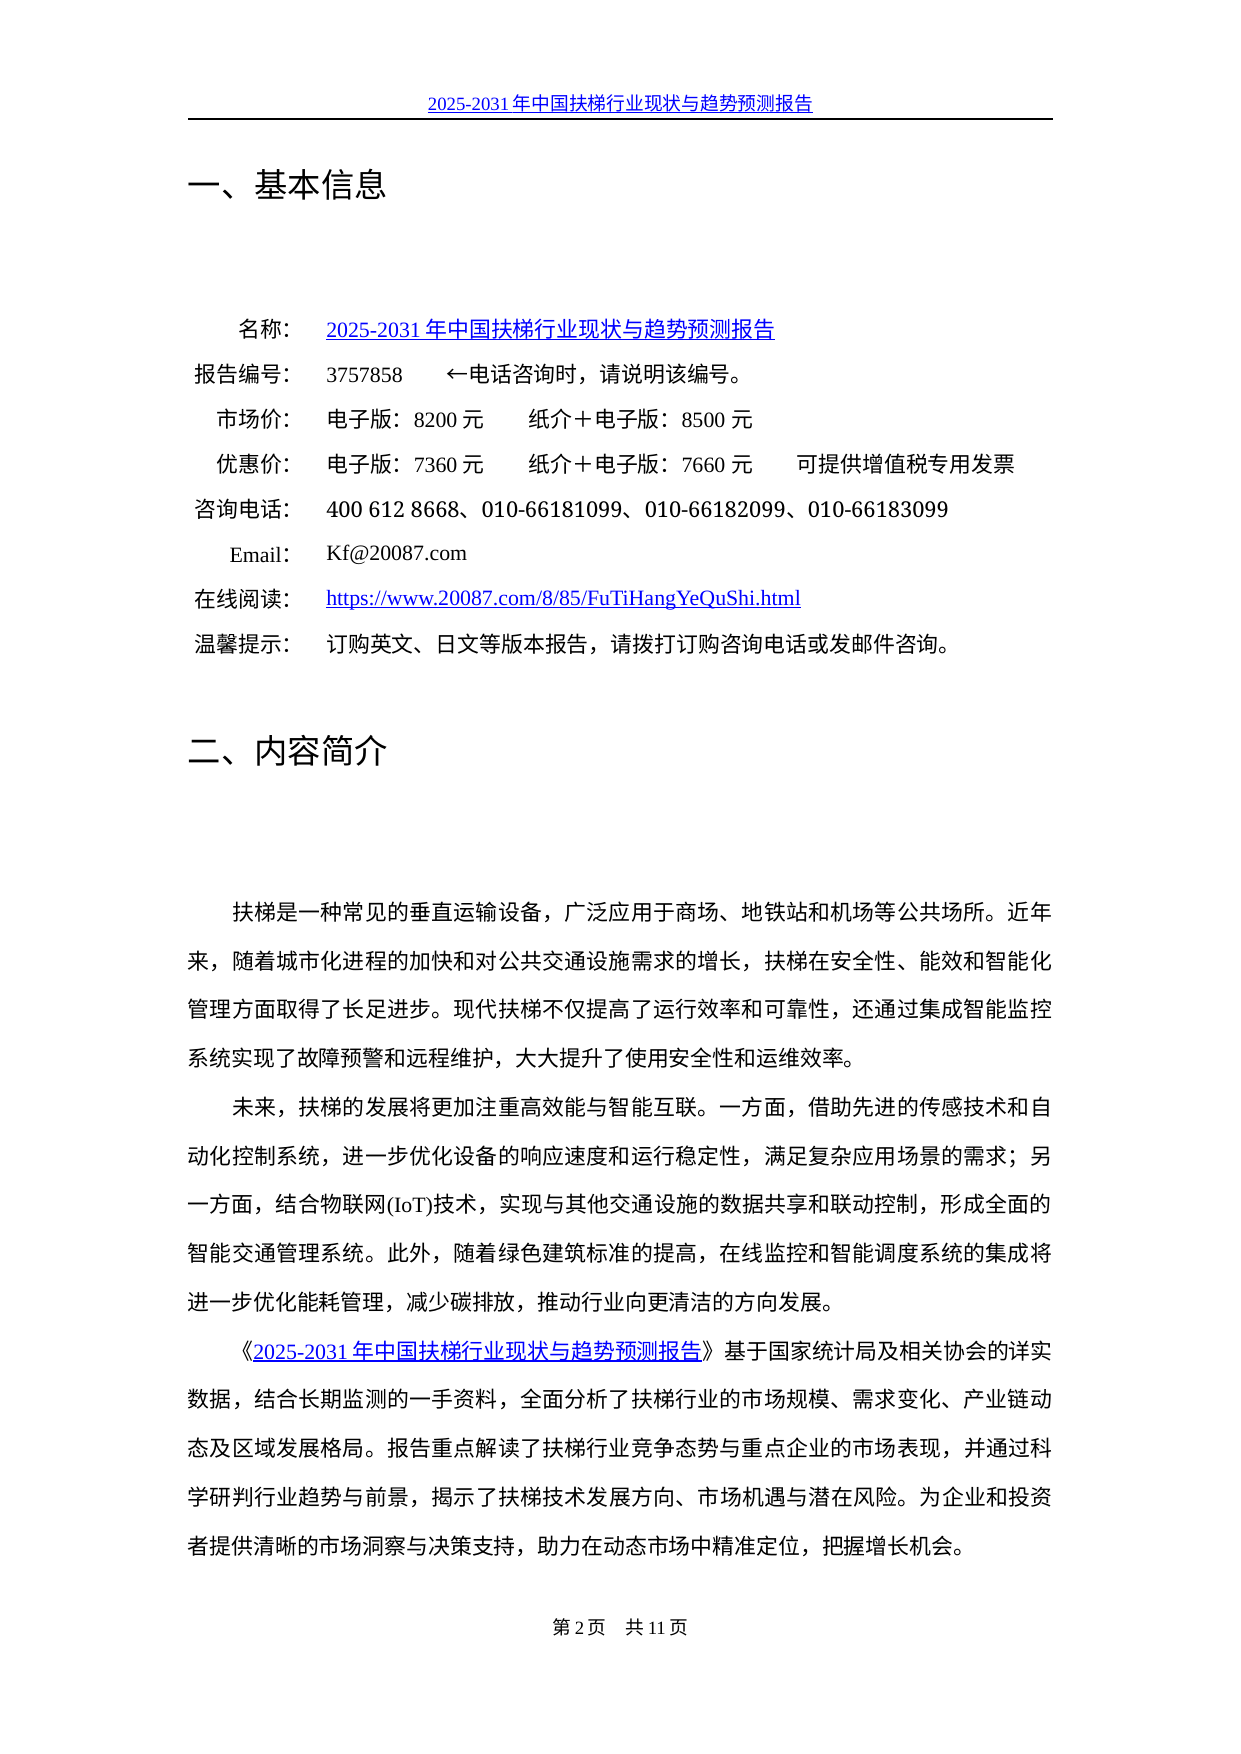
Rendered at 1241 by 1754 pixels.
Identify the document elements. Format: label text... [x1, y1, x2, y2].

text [187, 894, 1053, 1561]
table_cell 咨询电话： [167, 492, 315, 537]
table_cell 3757858 ←电话咨询时，请说明该编号。 [315, 357, 1073, 402]
table_cell 温馨提示： [167, 627, 315, 672]
table_cell 电子版：7360 元 纸介＋电子版：7660 元 可提供增值税专用发票 [315, 447, 1073, 492]
table_cell 报告编号： [167, 357, 315, 402]
title 一、基本信息 [187, 150, 1053, 215]
table_cell 电子版：8200 元 纸介＋电子版：8500 元 [315, 402, 1073, 447]
table_header 2025-2031年中国扶梯行业现状与趋势预测报告 [315, 312, 1073, 357]
table_cell [315, 582, 1073, 627]
title 二、内容简介 [187, 717, 1053, 782]
table_cell 市场价： [167, 402, 315, 447]
table_cell 400 612 8668、010-66181099、010-66182099、010-66183099 [315, 492, 1073, 537]
table_cell 优惠价： [167, 447, 315, 492]
table_header 名称： [167, 312, 315, 357]
table_cell 订购英文、日文等版本报告，请拨打订购咨询电话或发邮件咨询。 [315, 627, 1073, 672]
table_cell 在线阅读： [167, 582, 315, 627]
table_cell Kf@20087.com [315, 537, 1073, 582]
table_cell Email： [167, 537, 315, 582]
